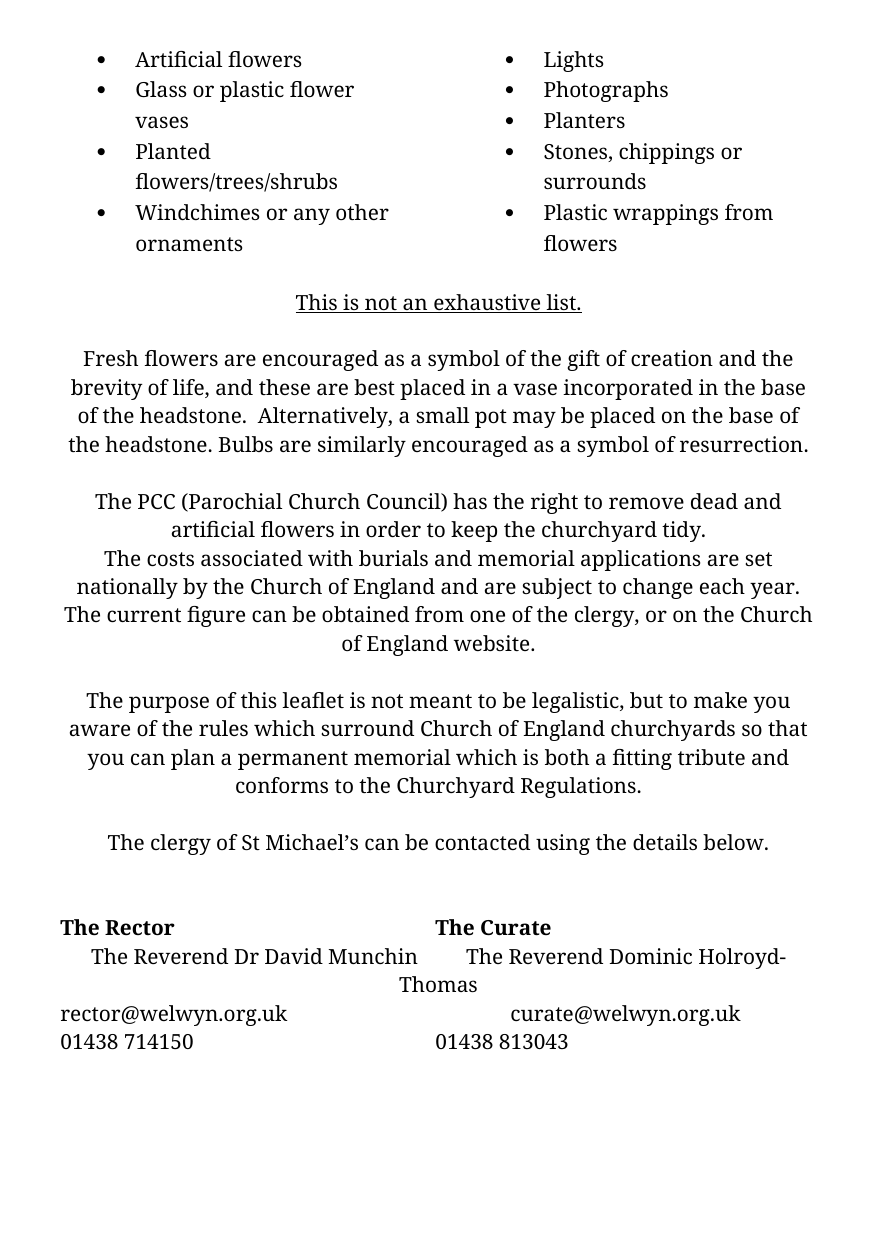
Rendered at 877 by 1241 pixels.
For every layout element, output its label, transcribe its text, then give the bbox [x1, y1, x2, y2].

list Windchimes or any other [98, 198, 408, 226]
list Plastic wrappings from flowers [506, 198, 817, 257]
text The Reverend Dr David Munchin The Reverend Dominic Holroyd-Thomas [60, 942, 817, 999]
text rector@welwyn.org.uk curate@welwyn.org.uk [60, 999, 817, 1027]
text The Rector The Curate [60, 913, 817, 942]
list Stones, chippings or surrounds [506, 137, 817, 196]
list Planted flowers/trees/shrubs [98, 137, 408, 196]
text The purpose of this leaflet is not meant to be legalistic, but to make you aware of the rules which surround Church of England churchyards so that you can plan a permanent memorial which is both a fitting tribute and conforms to the Churchyard Regulations. [60, 686, 817, 799]
text The clergy of St Michael’s can be contacted using the details below. [60, 828, 817, 856]
list Glass or plastic flower vases [98, 76, 408, 134]
text 01438 714150 01438 813043 [60, 1027, 817, 1056]
text The PCC (Parochial Church Council) has the right to remove dead and artificial flowers in order to keep the churchyard tidy. [60, 487, 817, 544]
list Planters [506, 106, 817, 134]
text The costs associated with burials and memorial applications are set nationally by the Church of England and are subject to change each year. The current figure can be obtained from one of the clergy, or on the Church of England website. [60, 544, 817, 657]
list Photographs [506, 76, 817, 104]
list Lights [506, 45, 817, 73]
list ornaments [135, 229, 408, 257]
text This is not an exhaustive list. Fresh flowers are encouraged as a symbol of the gift of creation and the brevity of life, and these are best placed in a vase incorporated in the base of the headstone. Alternatively, a small pot may be placed on the base of the headstone. Bulbs are similarly encouraged as a symbol of resurrection. [60, 259, 817, 458]
list Artificial flowers [98, 45, 408, 73]
